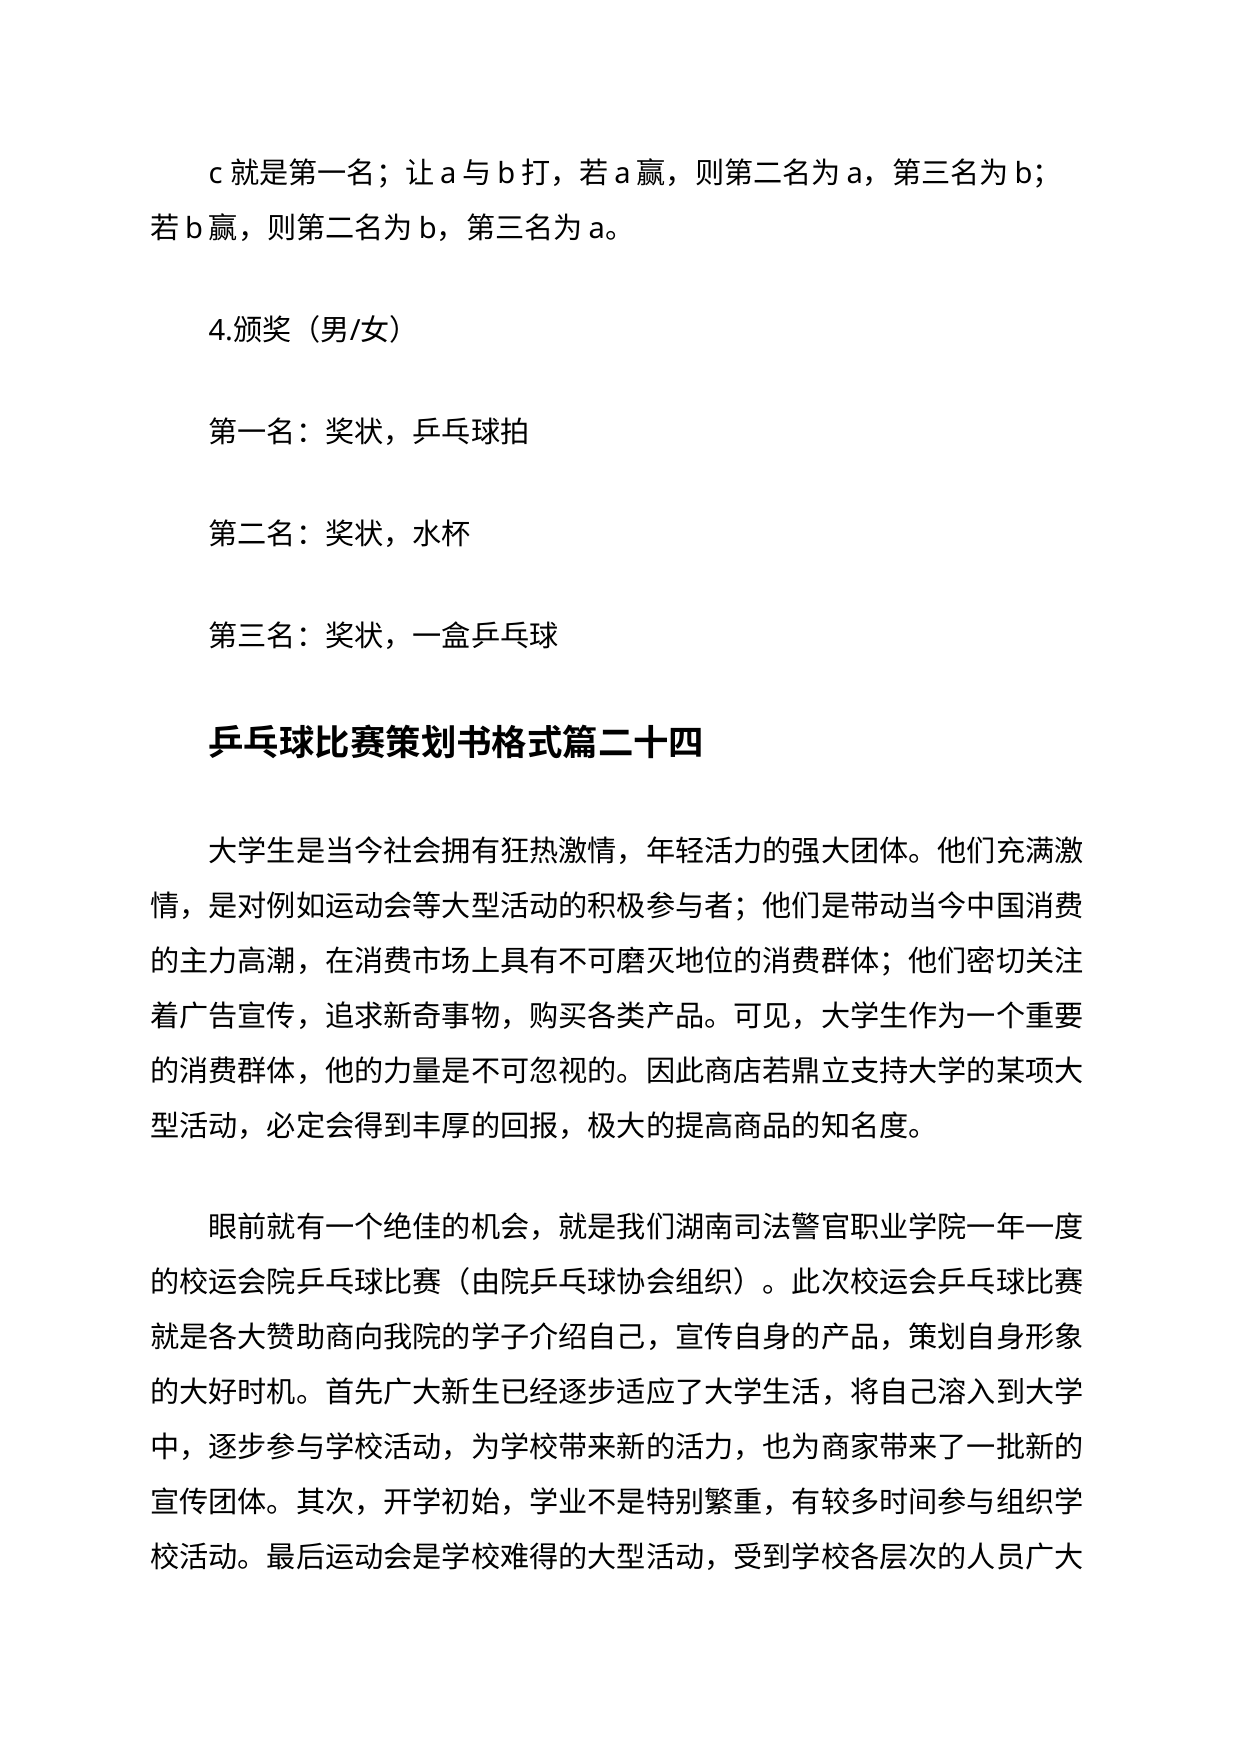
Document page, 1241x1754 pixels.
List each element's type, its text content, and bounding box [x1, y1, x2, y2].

text 乒乓球比赛策划书格式篇二十四 [150, 714, 1090, 766]
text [150, 1204, 1090, 1576]
text 4.颁奖（男/女） [150, 307, 1090, 349]
text 第二名：奖状，水杯 [150, 511, 1090, 553]
text 第三名：奖状，一盒乒乓球 [150, 612, 1090, 655]
text c 就是第一名；让a与b打，若a赢，则第二名为a，第三名为b；若b赢，则第二名为b，第三名为a。 [150, 150, 1090, 247]
text 第一名：奖状，乒乓球拍 [150, 409, 1090, 451]
text 大学生是当今社会拥有狂热激情，年轻活力的强大团体。他们充满激情，是对例如运动会等大型活动的积极参与者；他们是带动当今中国消费的主力高潮，在消费市场上具有不可磨灭地位的消费群体；他们密切关注着广告宣传，追求新奇事物，购买各类产品。可见，大学生作为一个重要的消费群体，他的力量是不可忽视的。因此商店若鼎立支持大学的某项大型活动，必定会得到丰厚的回报，极大的提高商品的知名度。 [150, 828, 1090, 1144]
